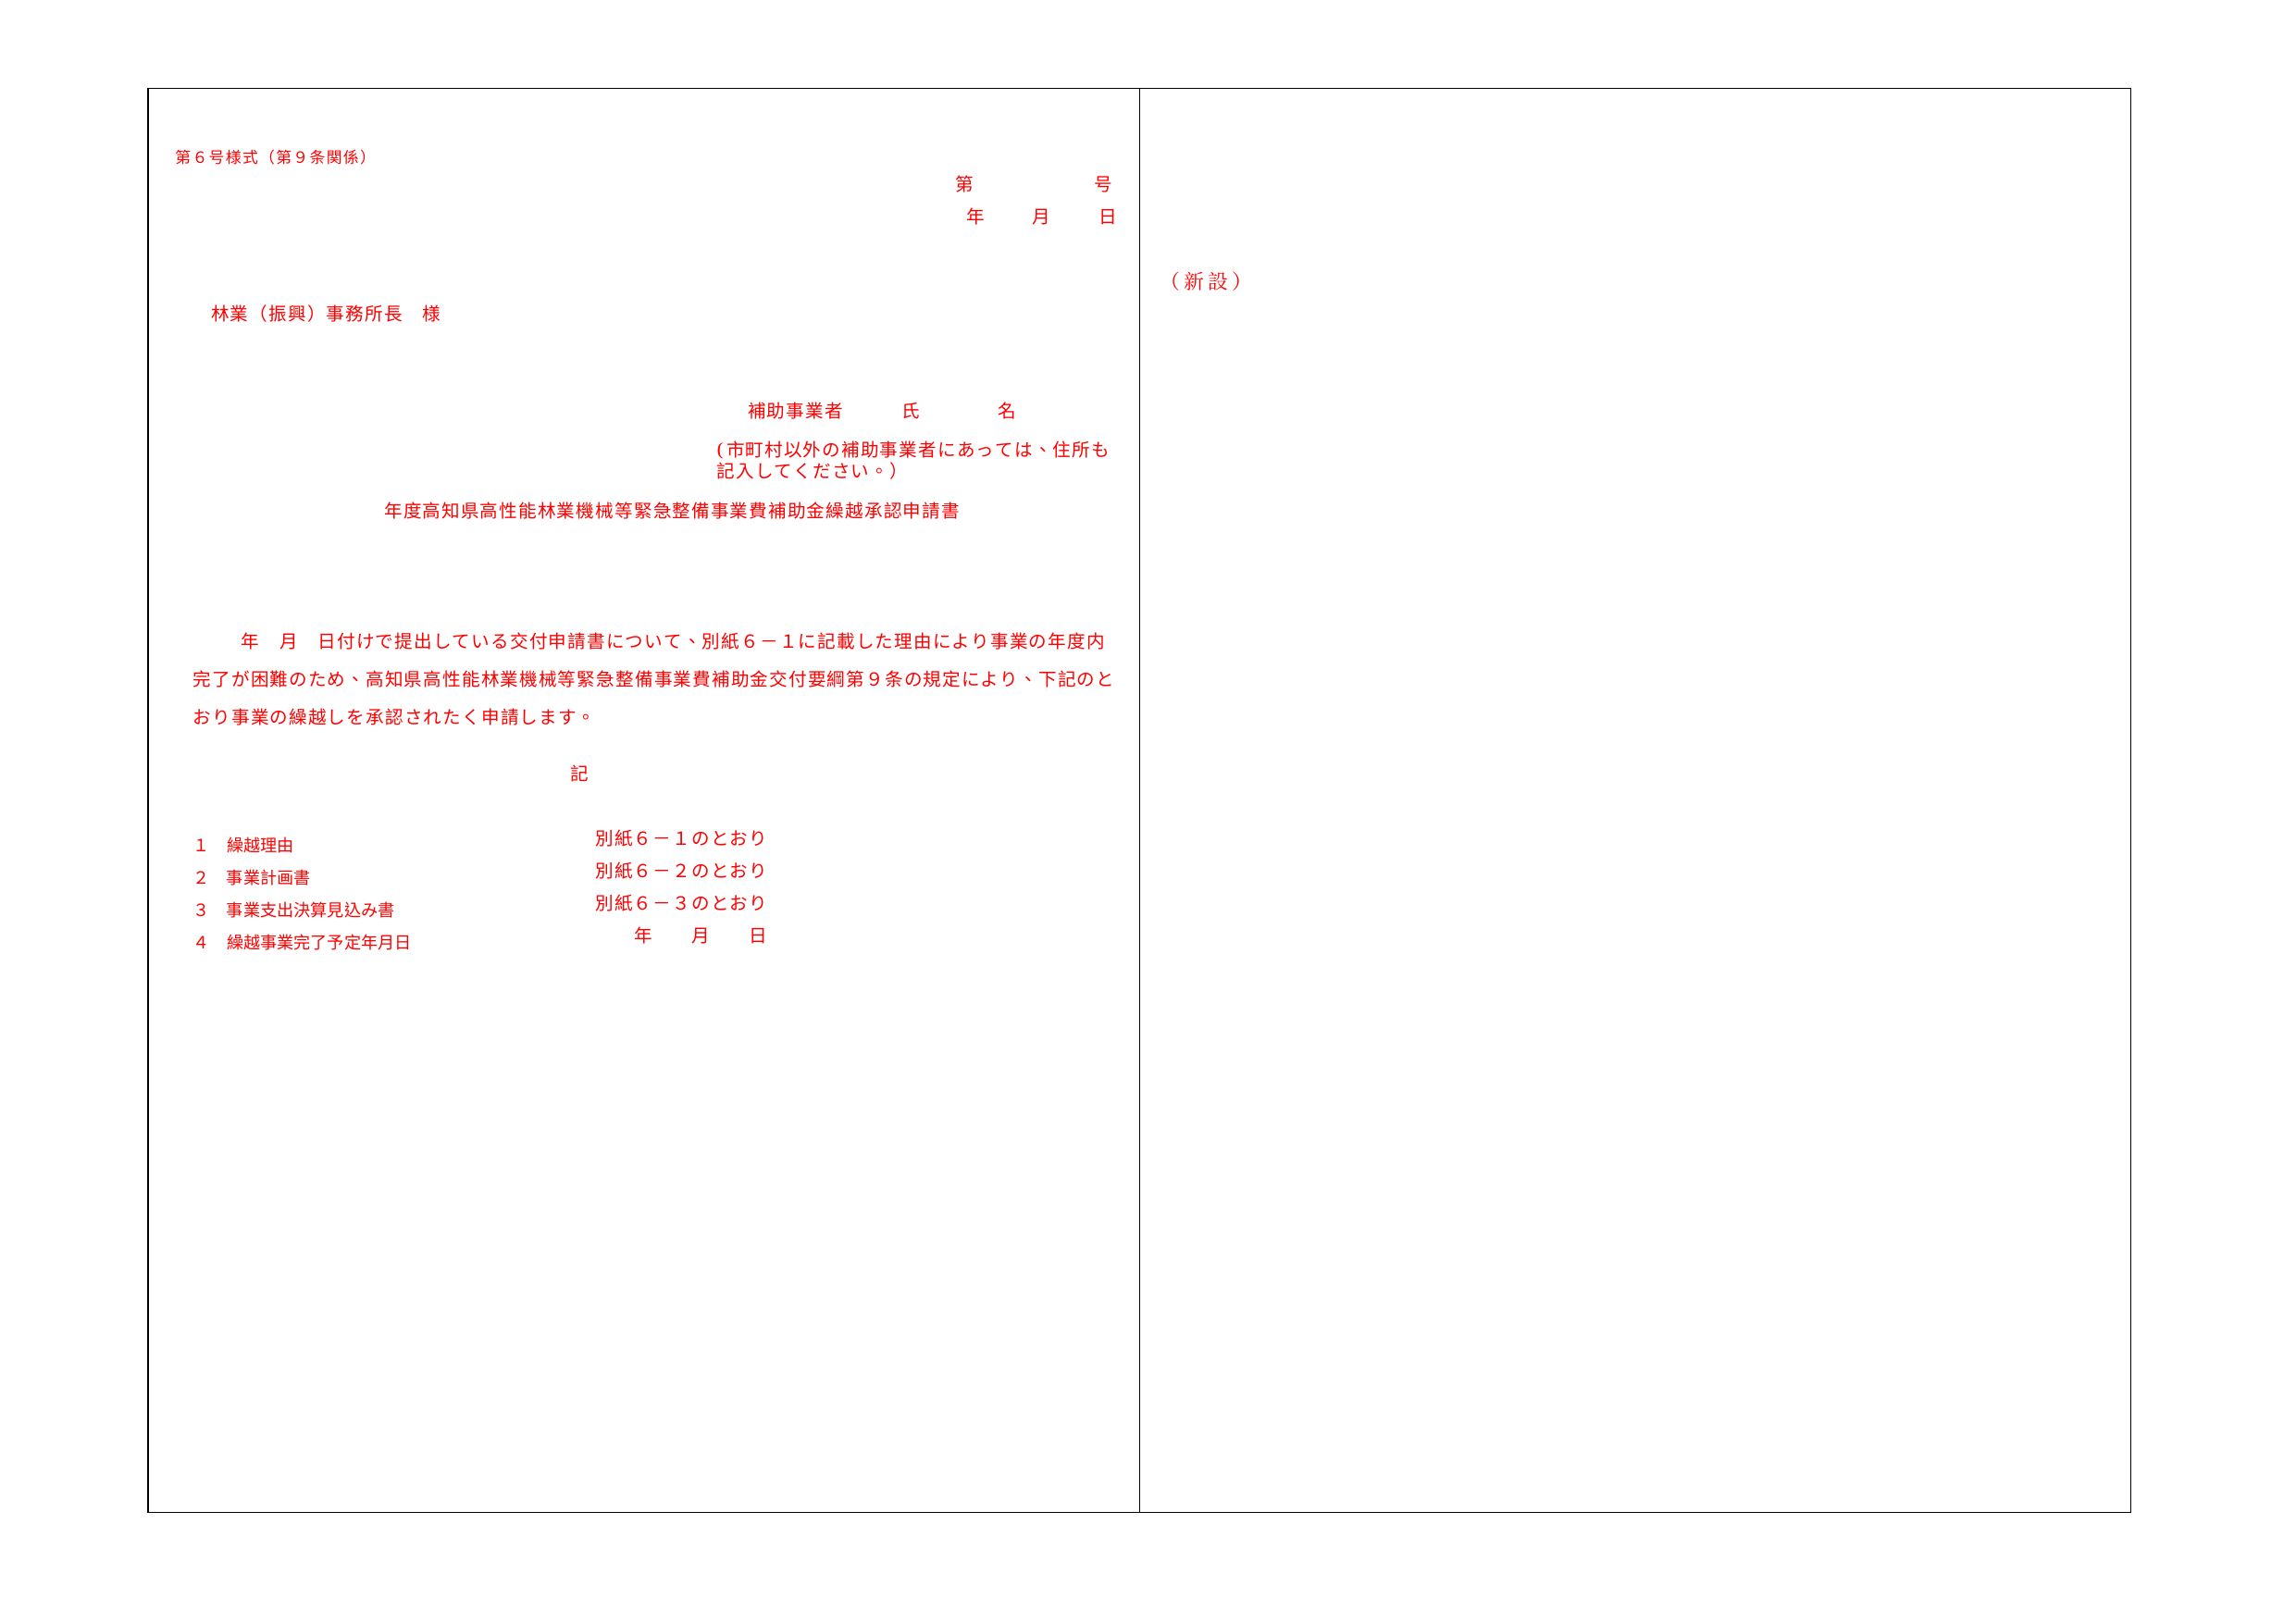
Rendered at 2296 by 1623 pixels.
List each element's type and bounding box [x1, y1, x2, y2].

table_cell [1140, 89, 2130, 1512]
table_cell [149, 89, 1139, 1512]
